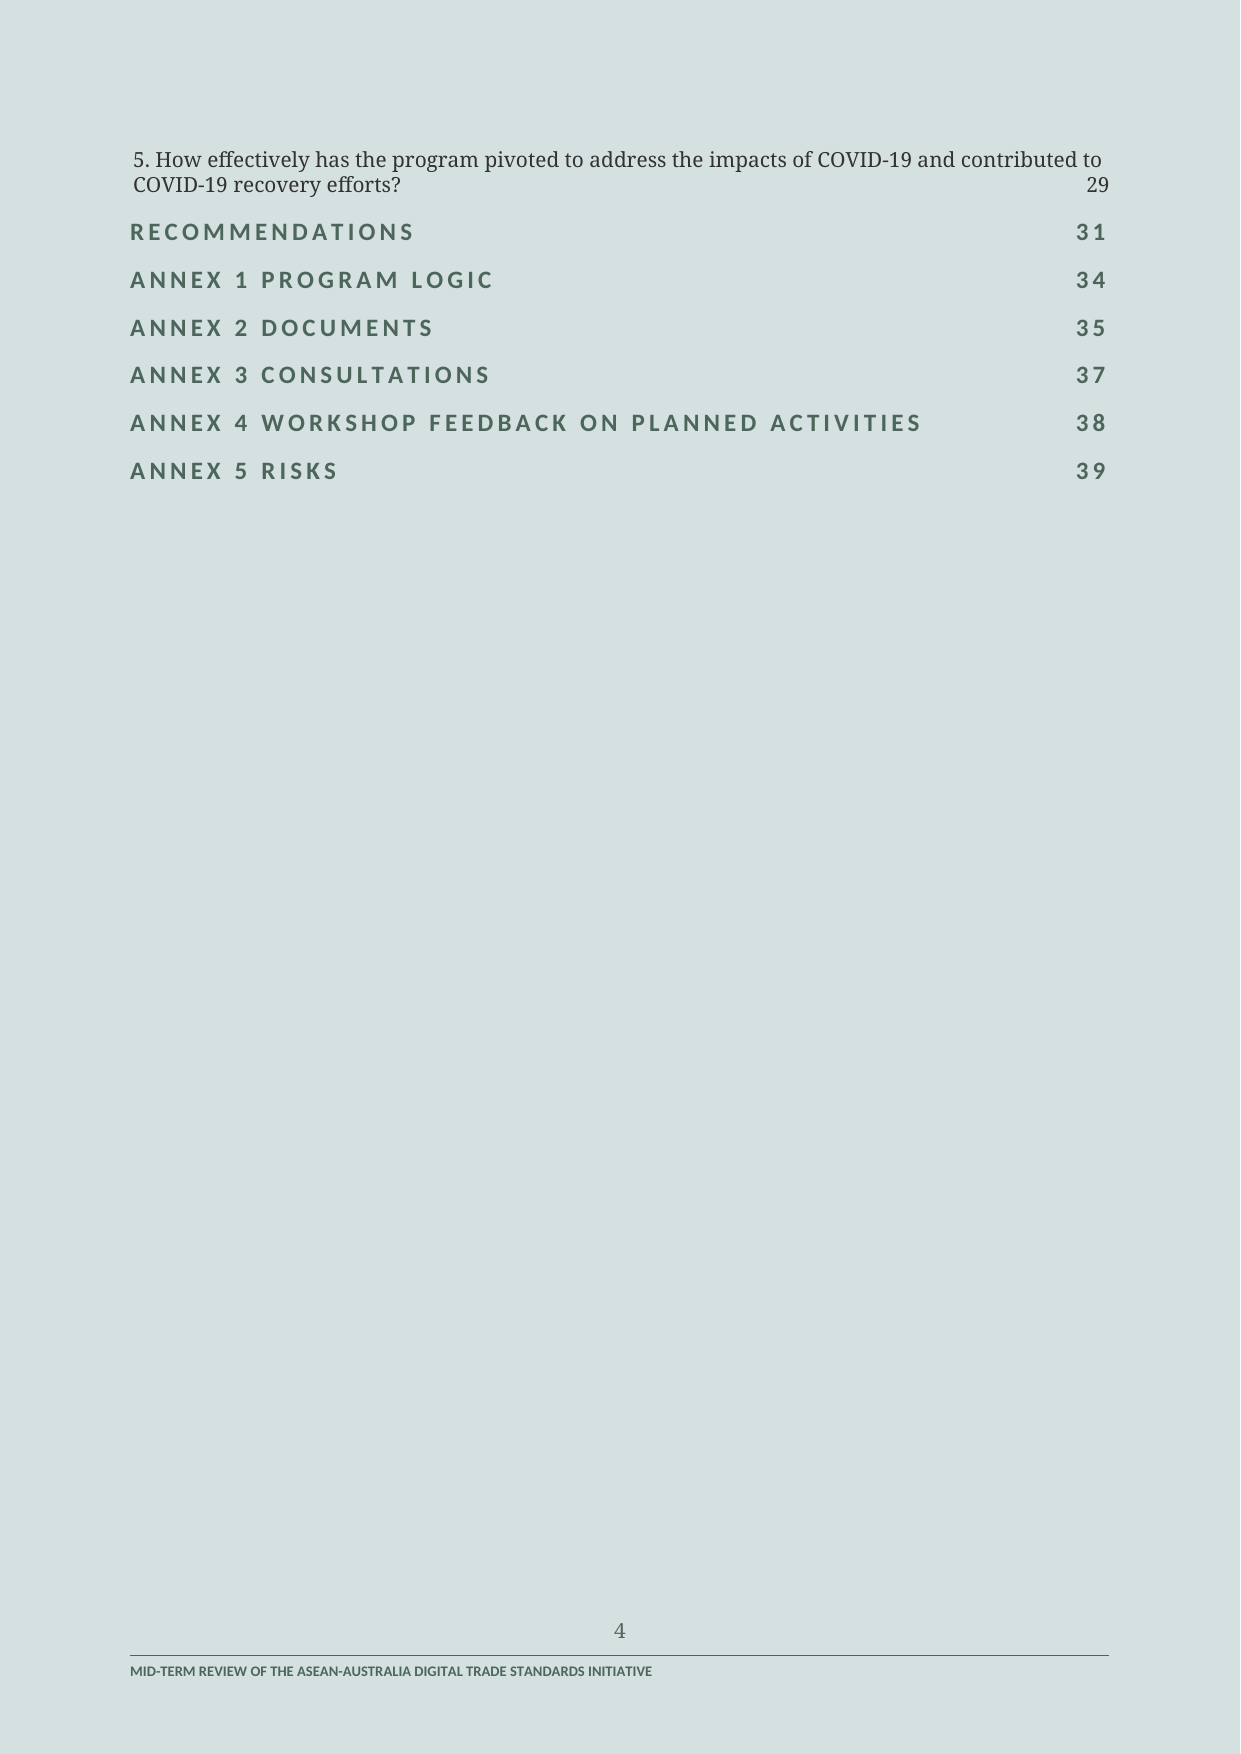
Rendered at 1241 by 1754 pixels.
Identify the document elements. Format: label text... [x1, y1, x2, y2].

text 5. How effectively has the program pivoted to address the impacts of COVID-19 and contributed to COVID-19 recovery efforts? 29 [133, 148, 1110, 198]
text Annex 2 Documents 35 [130, 314, 1110, 341]
text Annex 4 Workshop feedback on planned activities 38 [130, 410, 1110, 437]
text Recommendations 31 [130, 218, 1110, 246]
text Annex 5 Risks 39 [130, 458, 1110, 485]
text Annex 1 Program Logic 34 [130, 266, 1110, 293]
text Annex 3 Consultations 37 [130, 362, 1110, 389]
